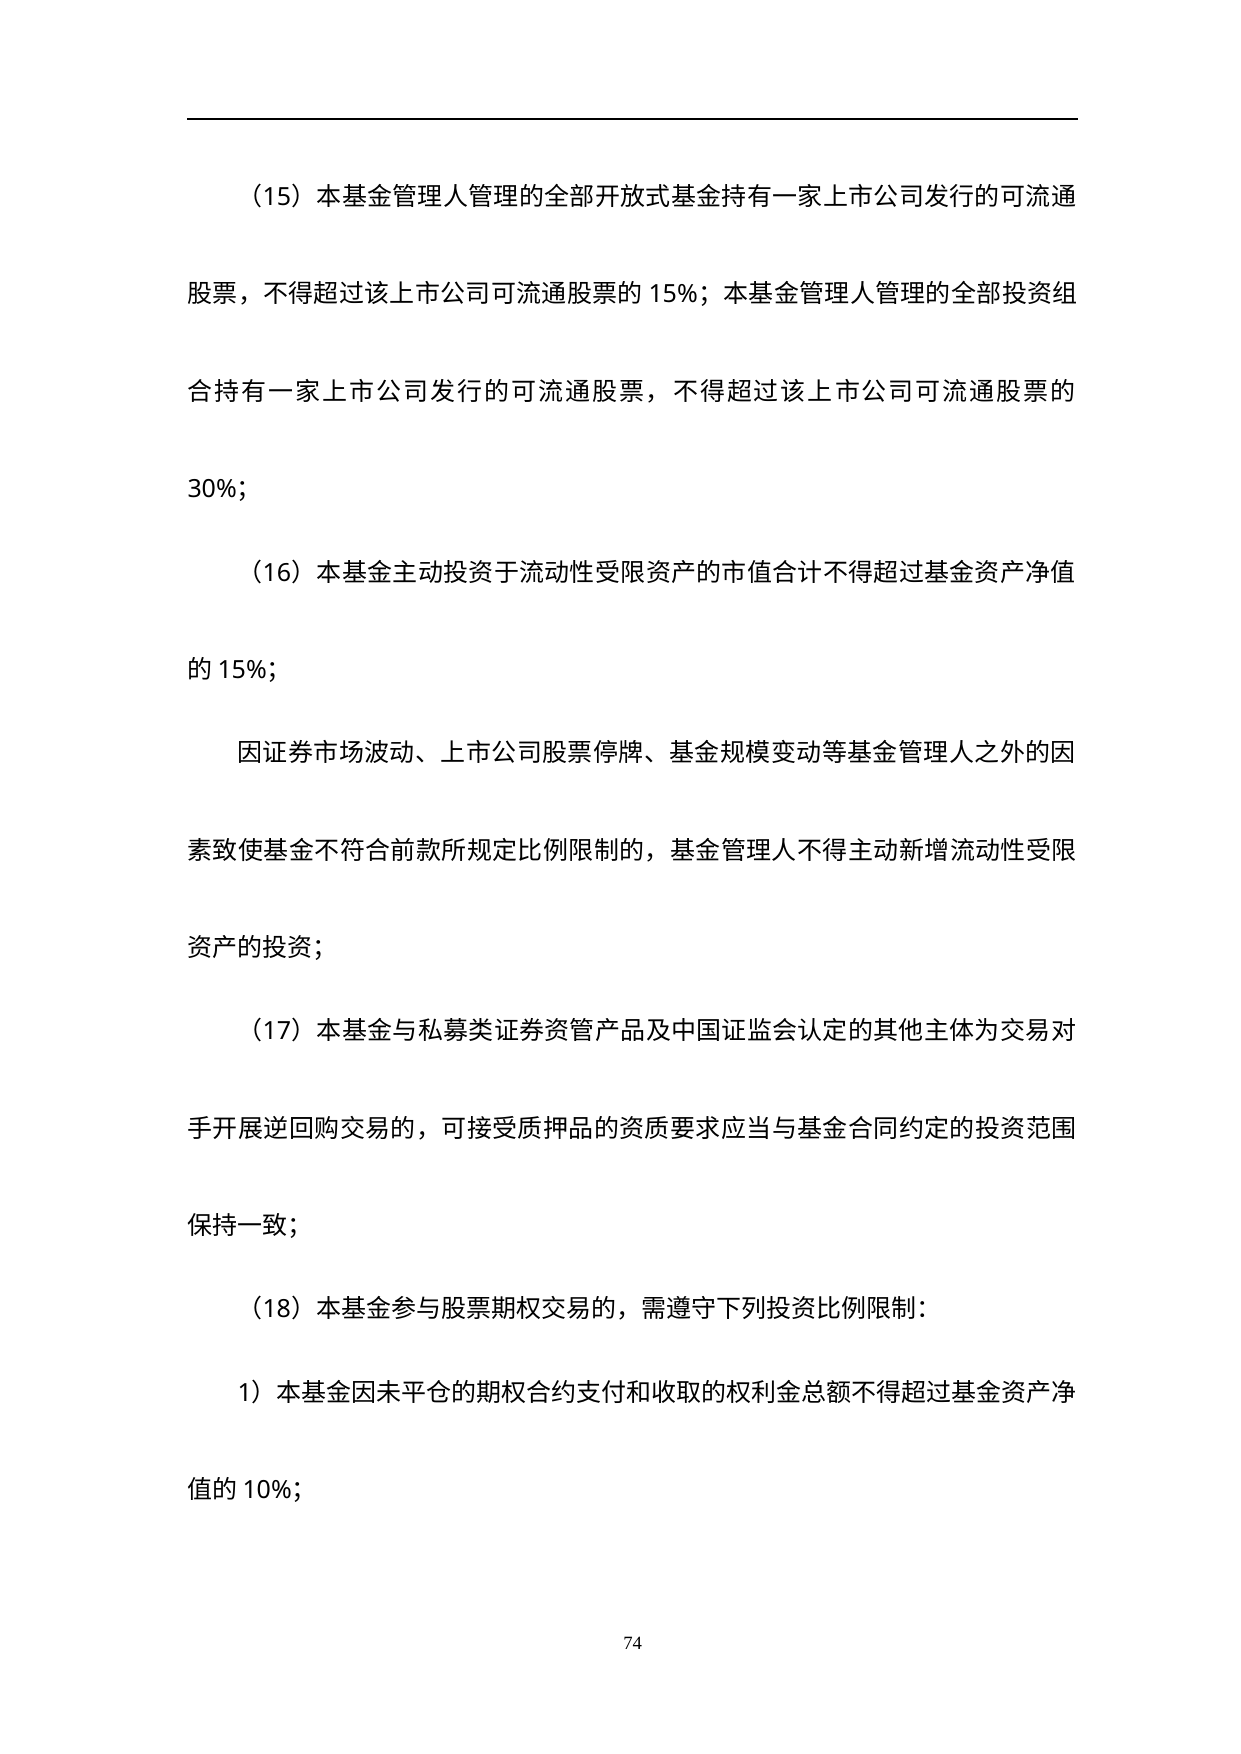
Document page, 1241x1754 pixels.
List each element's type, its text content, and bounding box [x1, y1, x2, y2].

text 1）本基金因未平仓的期权合约支付和收取的权利金总额不得超过基金资产净值的10%； [187, 1358, 1078, 1520]
text （17）本基金与私募类证券资管产品及中国证监会认定的其他主体为交易对手开展逆回购交易的，可接受质押品的资质要求应当与基金合同约定的投资范围保持一致； [187, 996, 1078, 1256]
text （16）本基金主动投资于流动性受限资产的市值合计不得超过基金资产净值的15%； [187, 538, 1078, 700]
text （15）本基金管理人管理的全部开放式基金持有一家上市公司发行的可流通股票，不得超过该上市公司可流通股票的15%；本基金管理人管理的全部投资组合持有一家上市公司发行的可流通股票，不得超过该上市公司可流通股票的30%； [187, 162, 1078, 519]
text 因证券市场波动、上市公司股票停牌、基金规模变动等基金管理人之外的因素致使基金不符合前款所规定比例限制的，基金管理人不得主动新增流动性受限资产的投资； [187, 718, 1078, 978]
text （18）本基金参与股票期权交易的，需遵守下列投资比例限制： [187, 1274, 1078, 1339]
